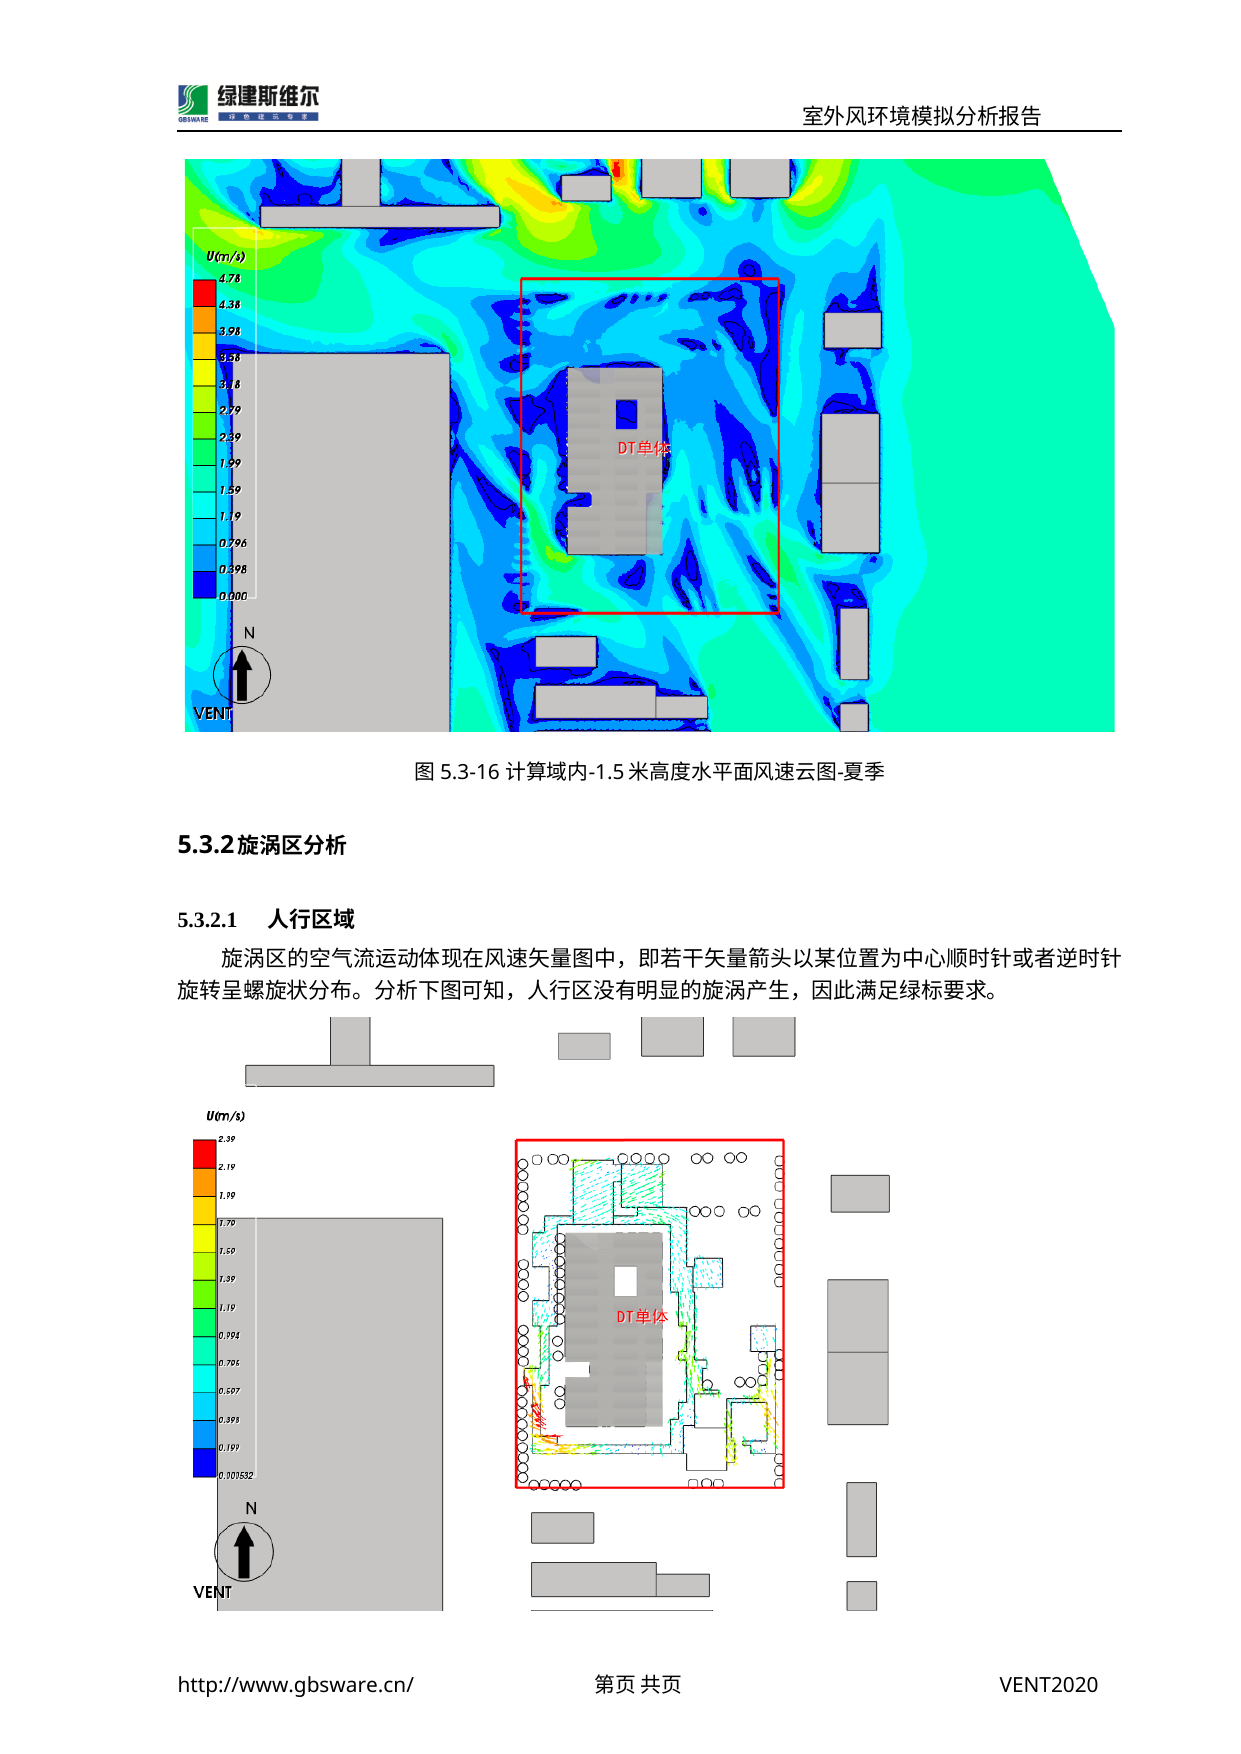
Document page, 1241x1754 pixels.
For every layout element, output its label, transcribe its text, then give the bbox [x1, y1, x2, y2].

picture [184, 159, 1115, 732]
picture [177, 82, 320, 124]
picture [184, 1017, 1115, 1611]
text 旋涡区的空气流运动体现在风速矢量图中，即若干矢量箭头以某位置为中心顺时针或者逆时针旋转呈螺旋状分布。分析下图可知，人行区没有明显的旋涡产生，因此满足绿标要求。 [177, 940, 1122, 1005]
subtitle 人行区域 [177, 901, 1122, 934]
subtitle 旋涡区分析 [177, 811, 1122, 876]
